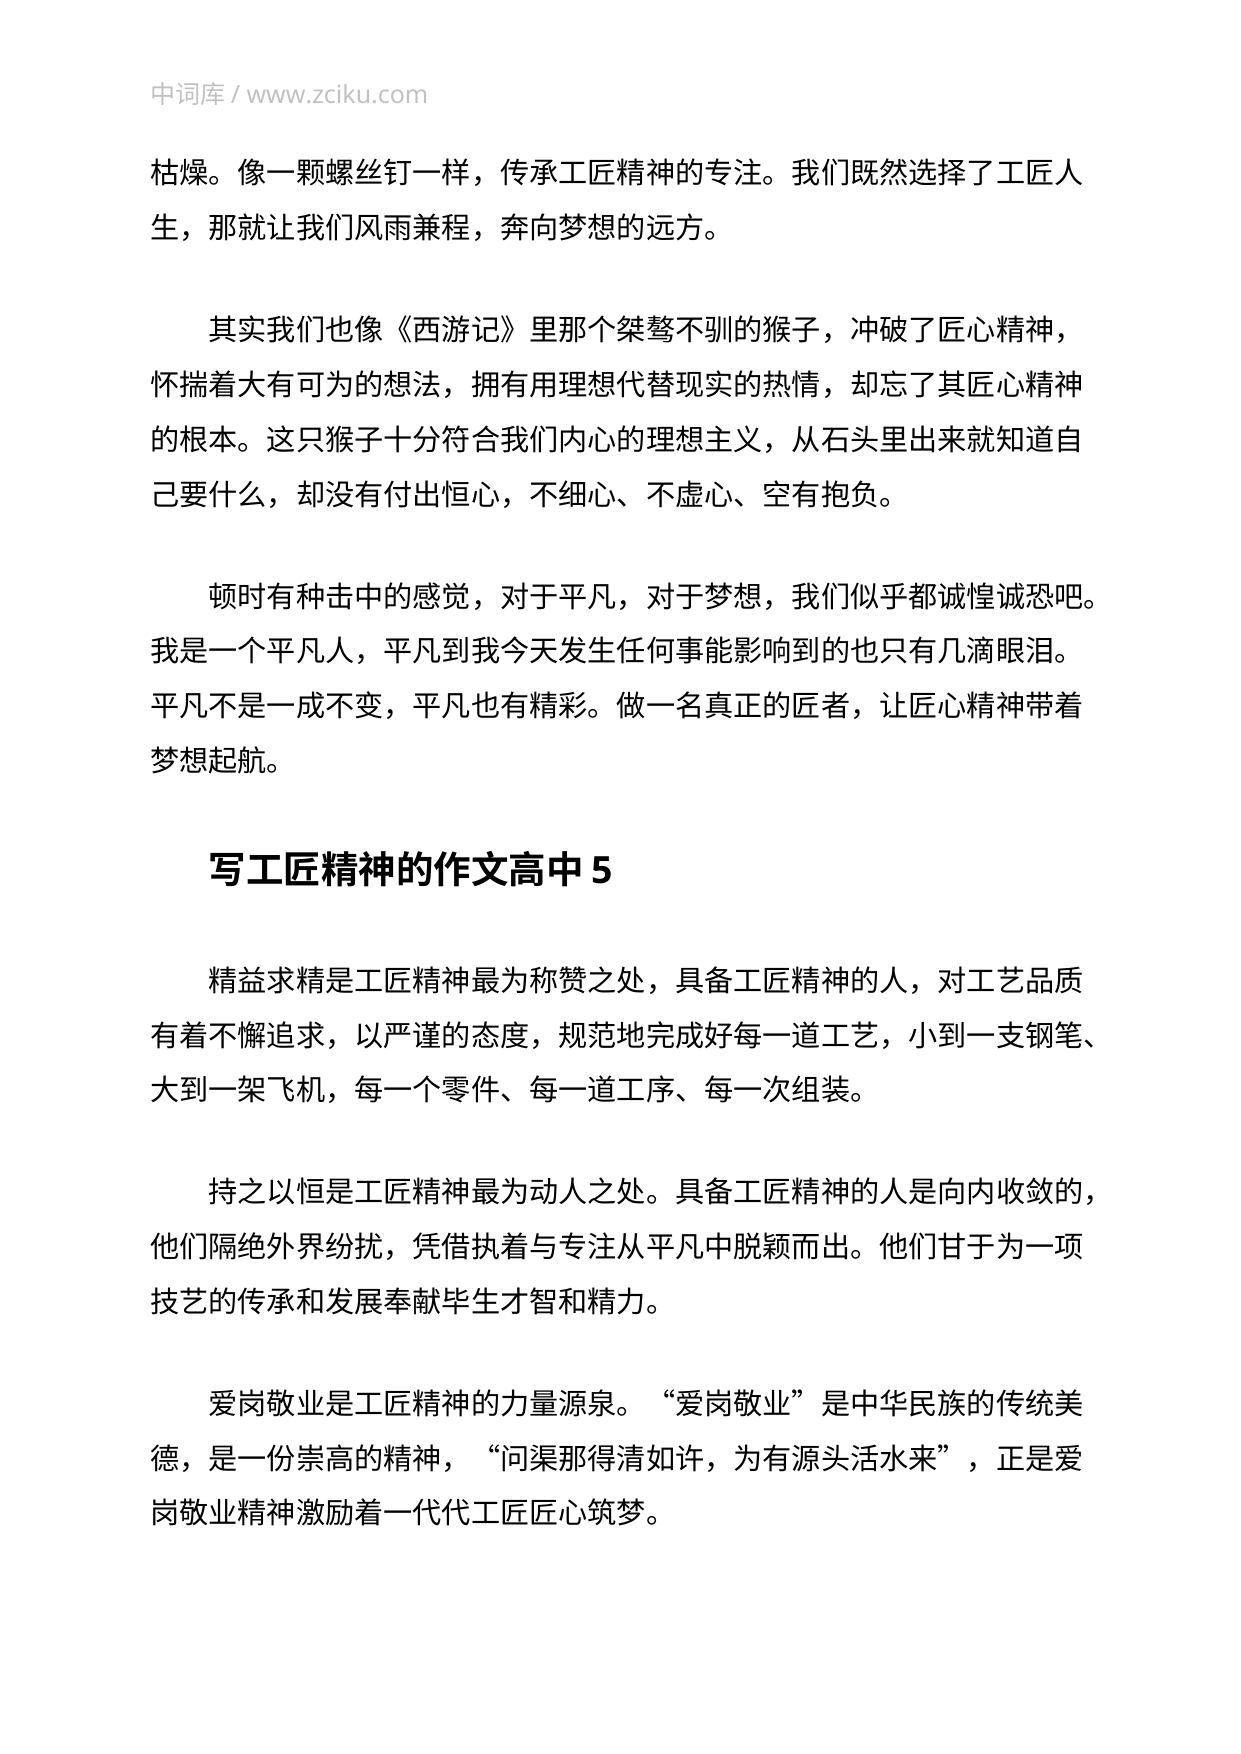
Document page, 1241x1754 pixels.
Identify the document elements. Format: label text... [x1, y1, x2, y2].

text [150, 150, 1090, 247]
text 其实我们也像《西游记》里那个桀骜不驯的猴子，冲破了匠心精神，怀揣着大有可为的想法，拥有用理想代替现实的热情，却忘了其匠心精神的根本。这只猴子十分符合我们内心的理想主义，从石头里出来就知道自己要什么，却没有付出恒心，不细心、不虚心、空有抱负。 [150, 307, 1090, 514]
text 顿时有种击中的感觉，对于平凡，对于梦想，我们似乎都诚惶诚恐吧。我是一个平凡人，平凡到我今天发生任何事能影响到的也只有几滴眼泪。平凡不是一成不变，平凡也有精彩。做一名真正的匠者，让匠心精神带着梦想起航。 [150, 573, 1090, 780]
text 爱岗敬业是工匠精神的力量源泉。“爱岗敬业”是中华民族的传统美德，是一份崇高的精神，“问渠那得清如许，为有源头活水来”，正是爱岗敬业精神激励着一代代工匠匠心筑梦。 [150, 1380, 1090, 1532]
text 精益求精是工匠精神最为称赞之处，具备工匠精神的人，对工艺品质有着不懈追求，以严谨的态度，规范地完成好每一道工艺，小到一支钢笔、大到一架飞机，每一个零件、每一道工序、每一次组装。 [150, 957, 1090, 1109]
text 写工匠精神的作文高中5 [150, 839, 1090, 894]
text 持之以恒是工匠精神最为动人之处。具备工匠精神的人是向内收敛的，他们隔绝外界纷扰，凭借执着与专注从平凡中脱颖而出。他们甘于为一项技艺的传承和发展奉献毕生才智和精力。 [150, 1169, 1090, 1321]
